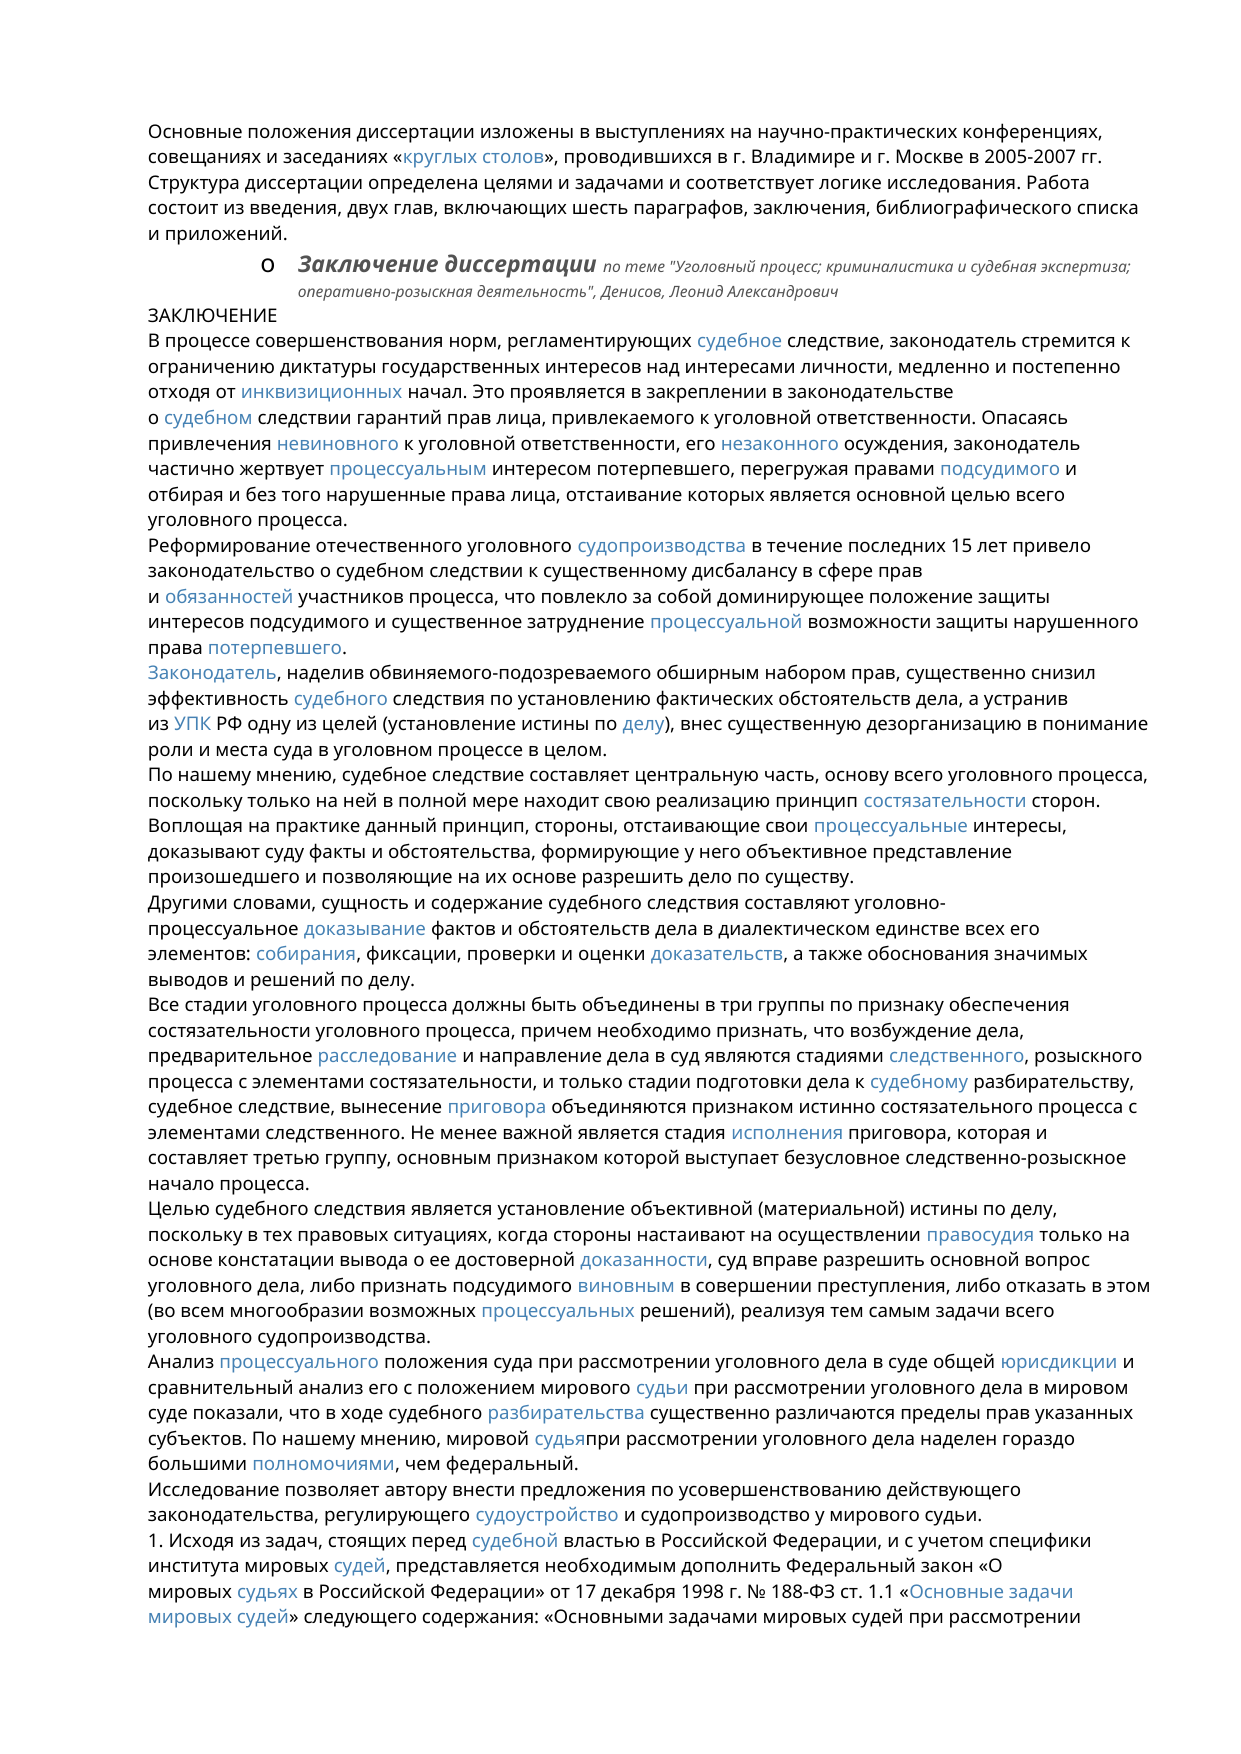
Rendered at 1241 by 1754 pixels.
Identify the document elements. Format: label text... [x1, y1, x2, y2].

subtitle Заключение диссертации по теме "Уголовный процесс; криминалистика и судебная экспертиза; оперативно-розыскная деятельность", Денисов, Леонид Александрович [260, 246, 1152, 302]
